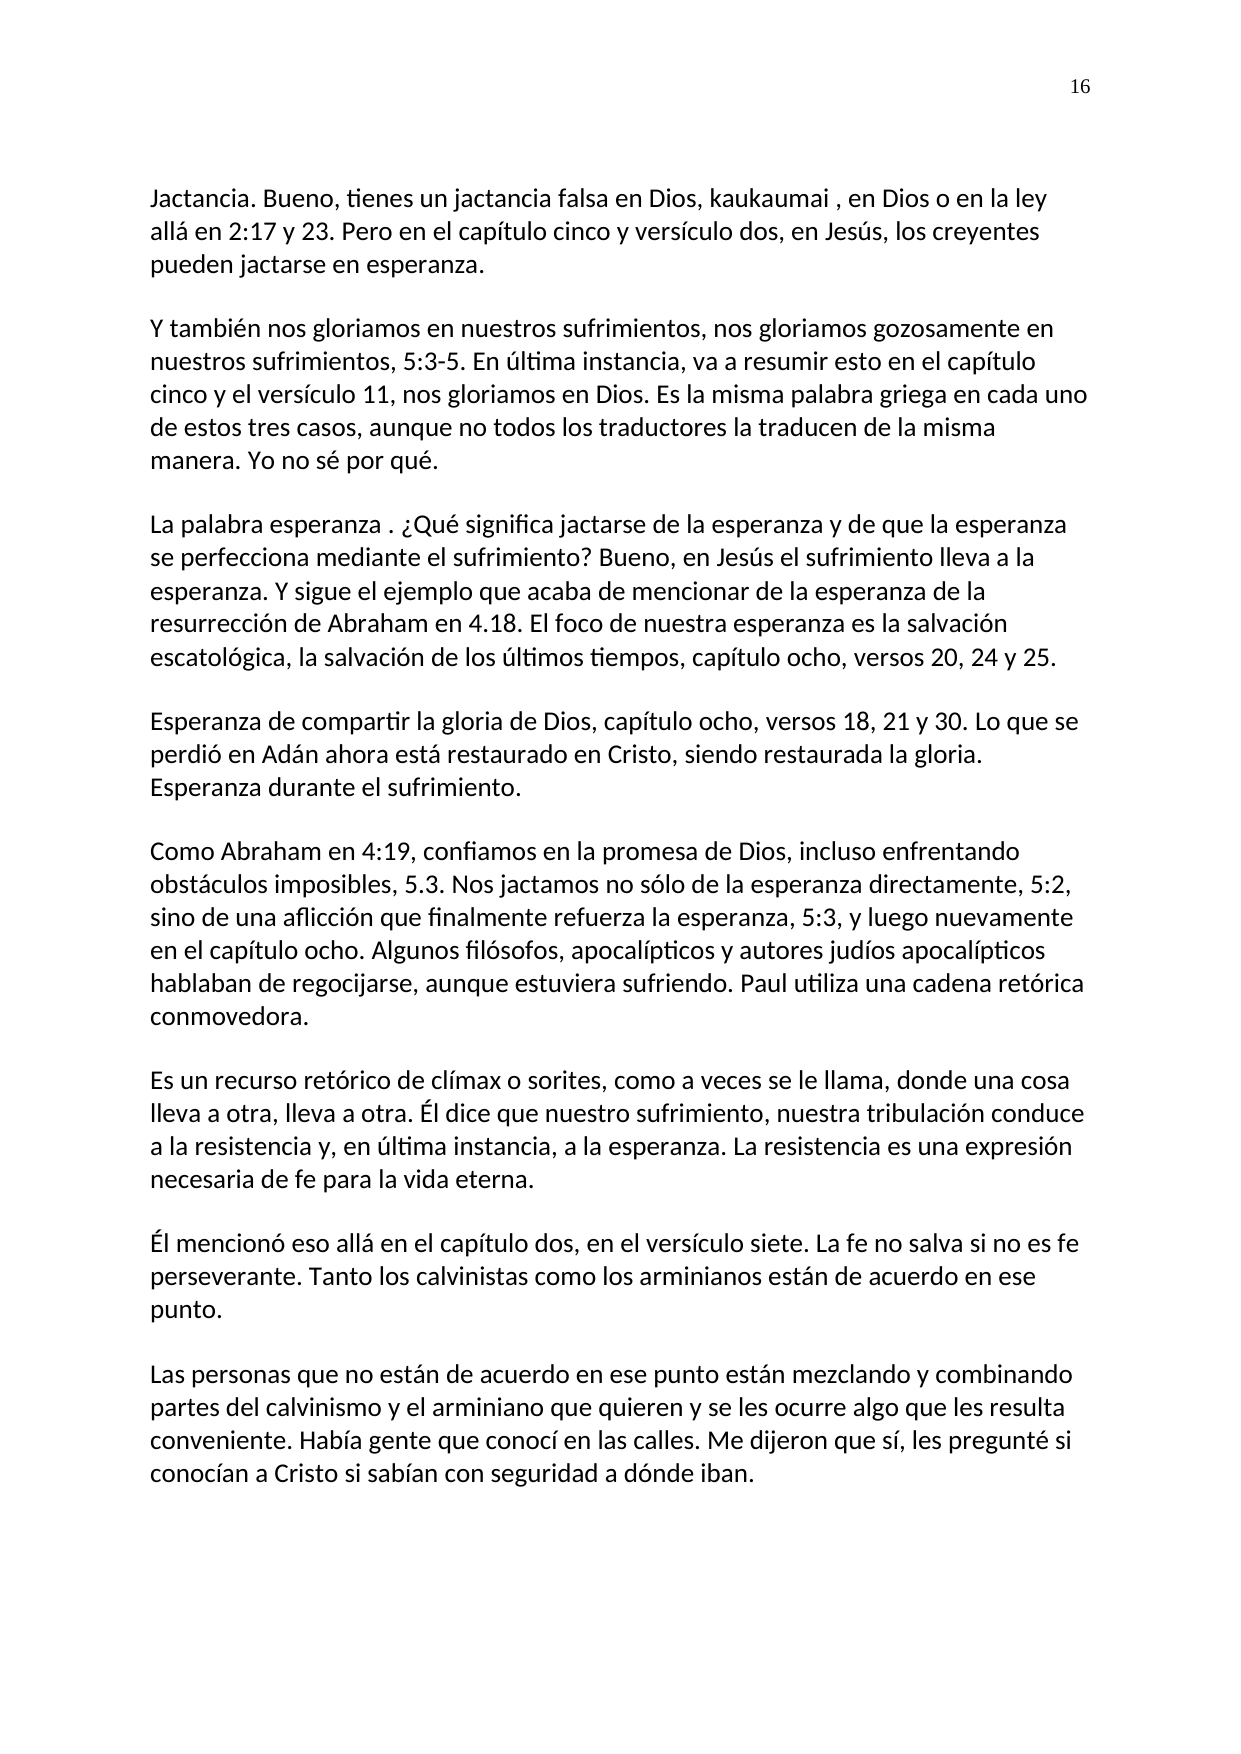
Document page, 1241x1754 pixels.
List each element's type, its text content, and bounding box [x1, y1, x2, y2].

text Es un recurso retórico de clímax o sorites, como a veces se le llama, donde una cosa lleva a otra, lleva a otra. Él dice que nuestro sufrimiento, nuestra tribulación conduce a la resistencia y, en última instancia, a la esperanza. La resistencia es una expresión necesaria de fe para la vida eterna. [150, 1063, 1090, 1195]
text Como Abraham en 4:19, confiamos en la promesa de Dios, incluso enfrentando obstáculos imposibles, 5.3. Nos jactamos no sólo de la esperanza directamente, 5:2, sino de una aflicción que finalmente refuerza la esperanza, 5:3, y luego nuevamente en el capítulo ocho. Algunos filósofos, apocalípticos y autores judíos apocalípticos hablaban de regocijarse, aunque estuviera sufriendo. Paul utiliza una cadena retórica conmovedora. [150, 834, 1090, 1032]
text Las personas que no están de acuerdo en ese punto están mezclando y combinando partes del calvinismo y el arminiano que quieren y se les ocurre algo que les resulta conveniente. Había gente que conocí en las calles. Me dijeron que sí, les pregunté si conocían a Cristo si sabían con seguridad a dónde iban. [150, 1357, 1090, 1489]
text Esperanza de compartir la gloria de Dios, capítulo ocho, versos 18, 21 y 30. Lo que se perdió en Adán ahora está restaurado en Cristo, siendo restaurada la gloria. Esperanza durante el sufrimiento. [150, 704, 1090, 803]
text Jactancia. Bueno, tienes un jactancia falsa en Dios, kaukaumai , en Dios o en la ley allá en 2:17 y 23. Pero en el capítulo cinco y versículo dos, en Jesús, los creyentes pueden jactarse en esperanza. [150, 181, 1090, 280]
text Y también nos gloriamos en nuestros sufrimientos, nos gloriamos gozosamente en nuestros sufrimientos, 5:3-5. En última instancia, va a resumir esto en el capítulo cinco y el versículo 11, nos gloriamos en Dios. Es la misma palabra griega en cada uno de estos tres casos, aunque no todos los traductores la traducen de la misma manera. Yo no sé por qué. [150, 311, 1090, 476]
text La palabra esperanza . ¿Qué significa jactarse de la esperanza y de que la esperanza se perfecciona mediante el sufrimiento? Bueno, en Jesús el sufrimiento lleva a la esperanza. Y sigue el ejemplo que acaba de mencionar de la esperanza de la resurrección de Abraham en 4.18. El foco de nuestra esperanza es la salvación escatológica, la salvación de los últimos tiempos, capítulo ocho, versos 20, 24 y 25. [150, 508, 1090, 673]
text Él mencionó eso allá en el capítulo dos, en el versículo siete. La fe no salva si no es fe perseverante. Tanto los calvinistas como los arminianos están de acuerdo en ese punto. [150, 1227, 1090, 1326]
